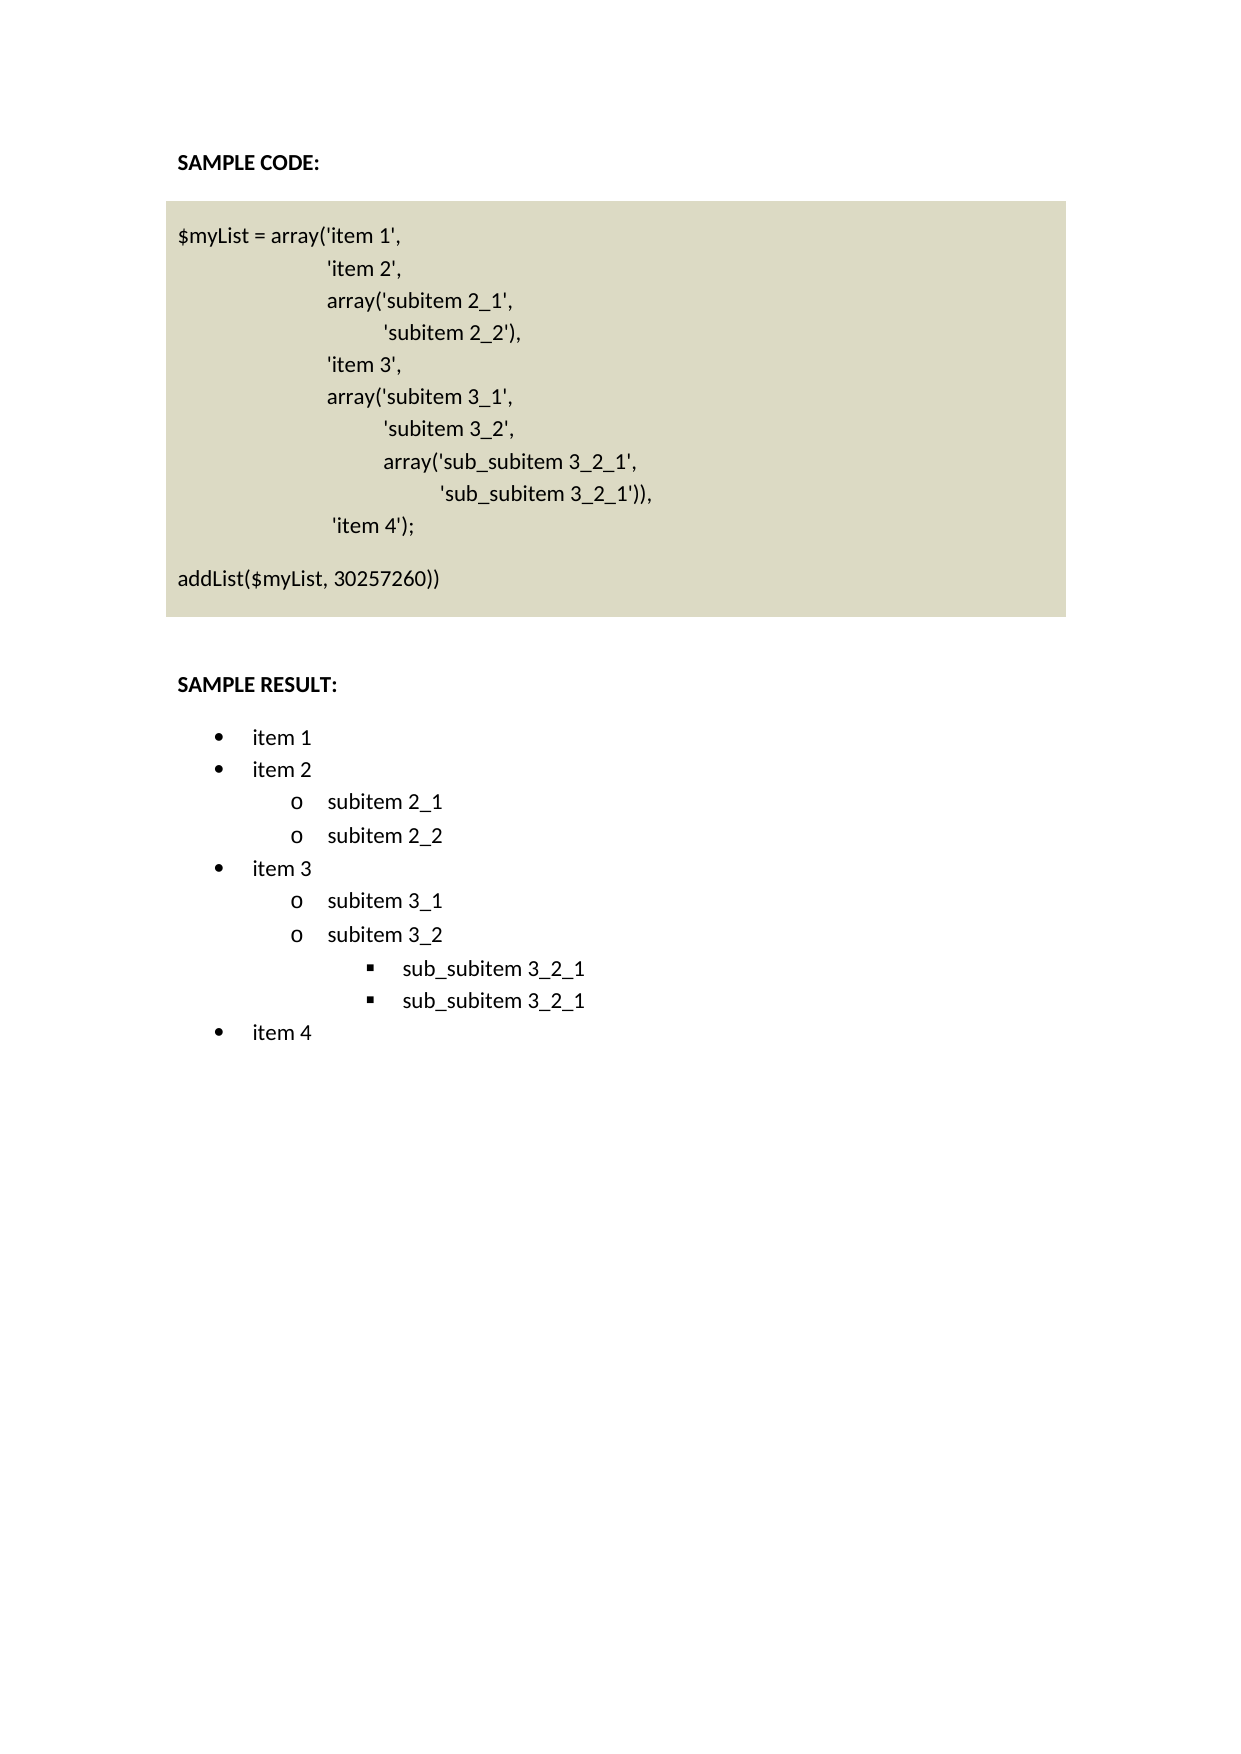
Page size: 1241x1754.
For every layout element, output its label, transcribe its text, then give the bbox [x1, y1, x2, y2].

text SAMPLE RESULT: [177, 670, 1063, 698]
list subitem 3_2 [290, 920, 1063, 949]
text SAMPLE CODE: [177, 148, 1063, 176]
list item 1 [215, 723, 1063, 751]
list subitem 3_1 [290, 887, 1063, 916]
list item 3 [215, 854, 1063, 882]
table_header $myList = array('item 1', 'item 2', array('subitem 2_1', 'subitem 2_2'), 'item 3', array('subitem 3_1', 'subitem 3_2', array('sub_subitem 3_2_1', 'sub_subitem 3_2_1')), 'item 4'); addList($myList, 30257260)) [166, 201, 1066, 617]
list subitem 2_1 [290, 787, 1063, 816]
list sub_subitem 3_2_1 [365, 954, 1063, 982]
list item 4 [215, 1018, 1063, 1046]
list sub_subitem 3_2_1 [365, 986, 1063, 1014]
list subitem 2_2 [290, 821, 1063, 850]
list item 2 [215, 755, 1063, 783]
